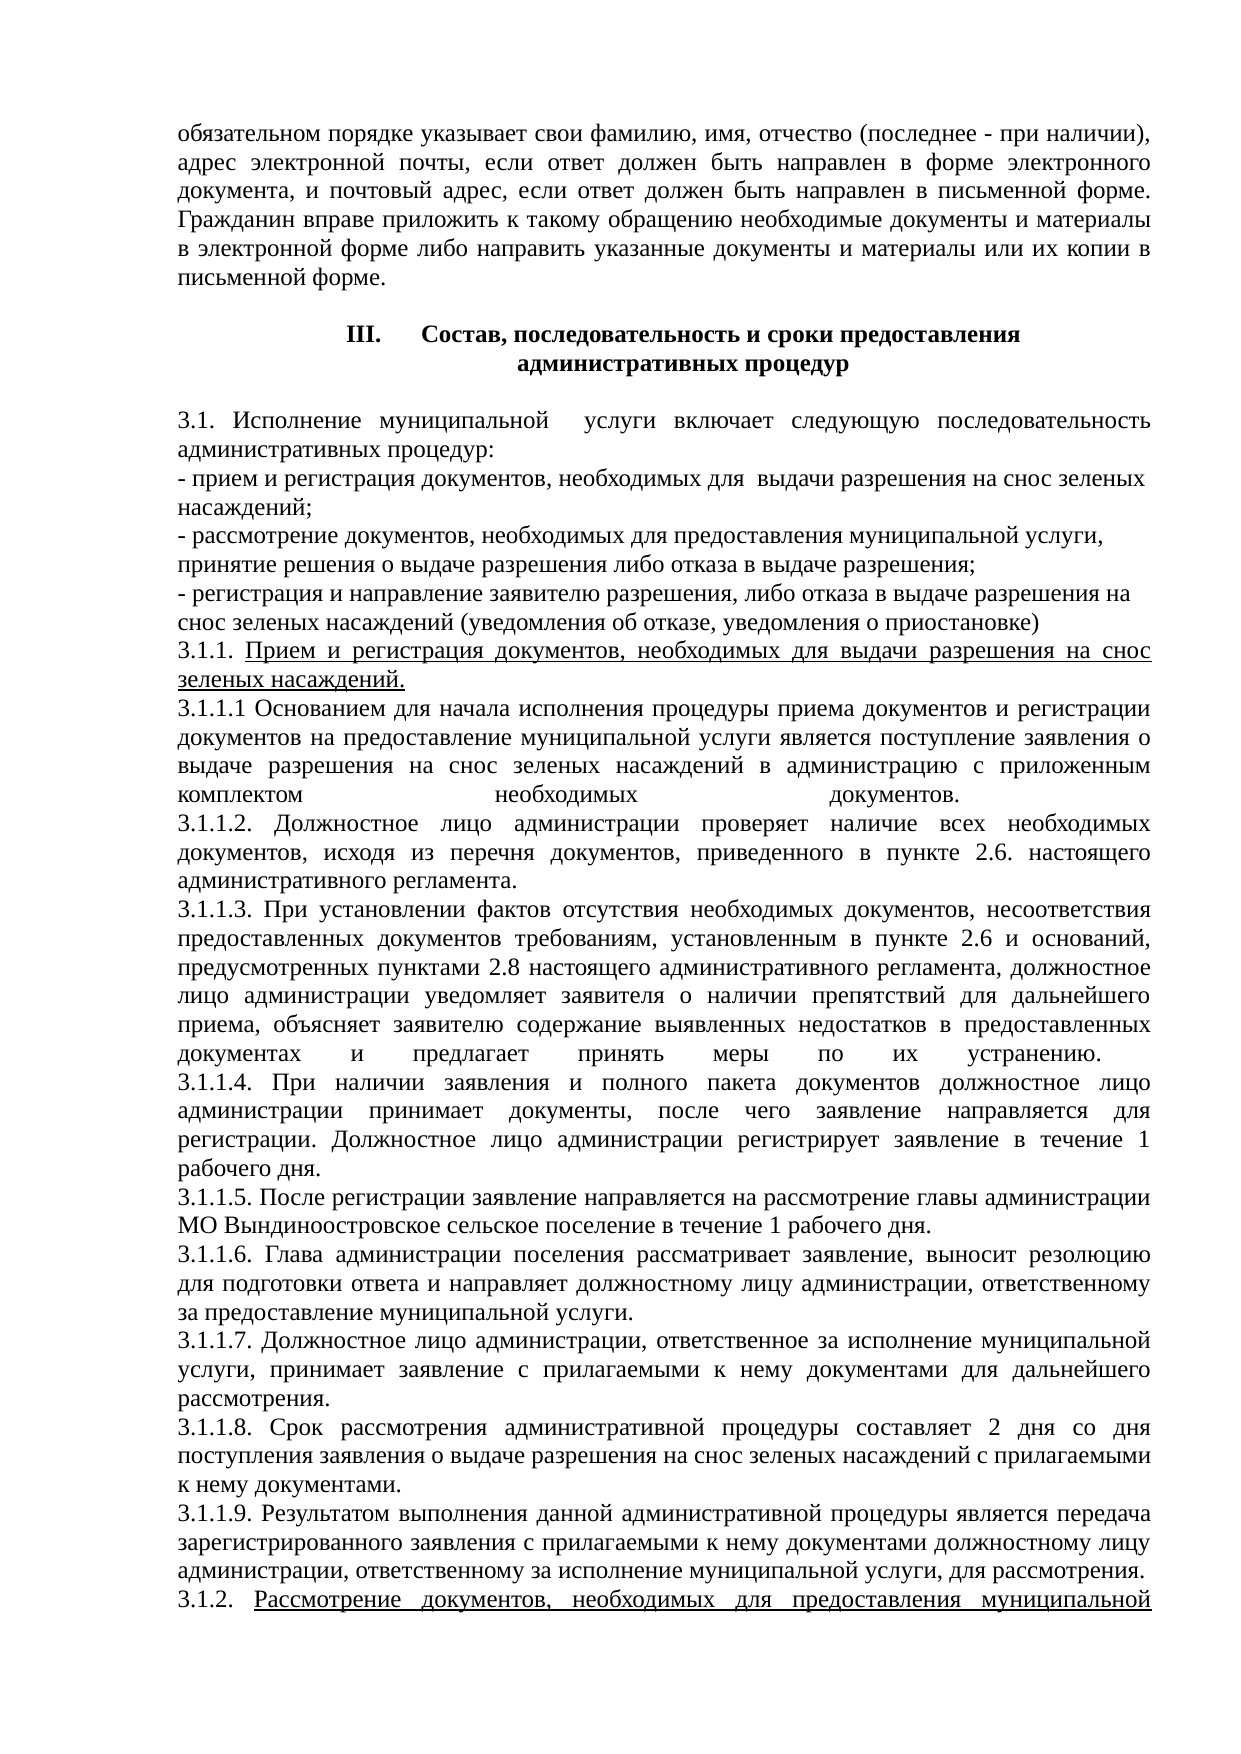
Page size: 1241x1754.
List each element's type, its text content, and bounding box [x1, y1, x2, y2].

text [177, 118, 1152, 291]
text 3.1. Исполнение муниципальной услуги включает следующую последовательность административных процедур: [177, 406, 1152, 463]
text 3.1.1.3. При установлении фактов отсутствия необходимых документов, несоответствия предоставленных документов требованиям, установленным в пункте 2.6 и оснований, предусмотренных пунктами 2.8 настоящего административного регламента, должностное лицо администрации уведомляет заявителя о наличии препятствий для дальнейшего приема, объясняет заявителю содержание выявленных недостатков в предоставленных документах и предлагает принять меры по их устранению. 3.1.1.4. При наличии заявления и полного пакета документов должностное лицо администрации принимает документы, после чего заявление направляется для регистрации. Должностное лицо администрации регистрирует заявление в течение 1 рабочего дня. [177, 894, 1152, 1182]
list Состав, последовательность и сроки предоставления [215, 319, 1152, 348]
text 3.1.1.1 Основанием для начала исполнения процедуры приема документов и регистрации документов на предоставление муниципальной услуги является поступление заявления о выдаче разрешения на снос зеленых насаждений в администрацию с приложенным комплектом необходимых документов. 3.1.1.2. Должностное лицо администрации проверяет наличие всех необходимых документов, исходя из перечня документов, приведенного в пункте 2.6. настоящего административного регламента. [177, 693, 1152, 894]
text - регистрация и направление заявителю разрешения, либо отказа в выдаче разрешения на снос зеленых насаждений (уведомления об отказе, уведомления о приостановке) [177, 578, 1152, 636]
text 3.1.1.9. Результатом выполнения данной административной процедуры является передача зарегистрированного заявления с прилагаемыми к нему документами должностному лицу администрации, ответственному за исполнение муниципальной услуги, для рассмотрения. [177, 1498, 1152, 1584]
text - прием и регистрация документов, необходимых для выдачи разрешения на снос зеленых насаждений; [177, 463, 1152, 521]
text 3.1.1.7. Должностное лицо администрации, ответственное за исполнение муниципальной услуги, принимает заявление с прилагаемыми к нему документами для дальнейшего рассмотрения. [177, 1326, 1152, 1412]
text 3.1.1.5. После регистрации заявление направляется на рассмотрение главы администрации МО Вындиноостровское сельское поселение в течение 1 рабочего дня. [177, 1182, 1152, 1239]
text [177, 1584, 1152, 1613]
text административных процедур [215, 348, 1152, 377]
text 3.1.1.6. Глава администрации поселения рассматривает заявление, выносит резолюцию для подготовки ответа и направляет должностному лицу администрации, ответственному за предоставление муниципальной услуги. [177, 1239, 1152, 1326]
text - рассмотрение документов, необходимых для предоставления муниципальной услуги, принятие решения о выдаче разрешения либо отказа в выдаче разрешения; [177, 521, 1152, 578]
text 3.1.1. Прием и регистрация документов, необходимых для выдачи разрешения на снос зеленых насаждений. [177, 636, 1152, 693]
text 3.1.1.8. Срок рассмотрения административной процедуры составляет 2 дня со дня поступления заявления о выдаче разрешения на снос зеленых насаждений с прилагаемыми к нему документами. [177, 1412, 1152, 1498]
